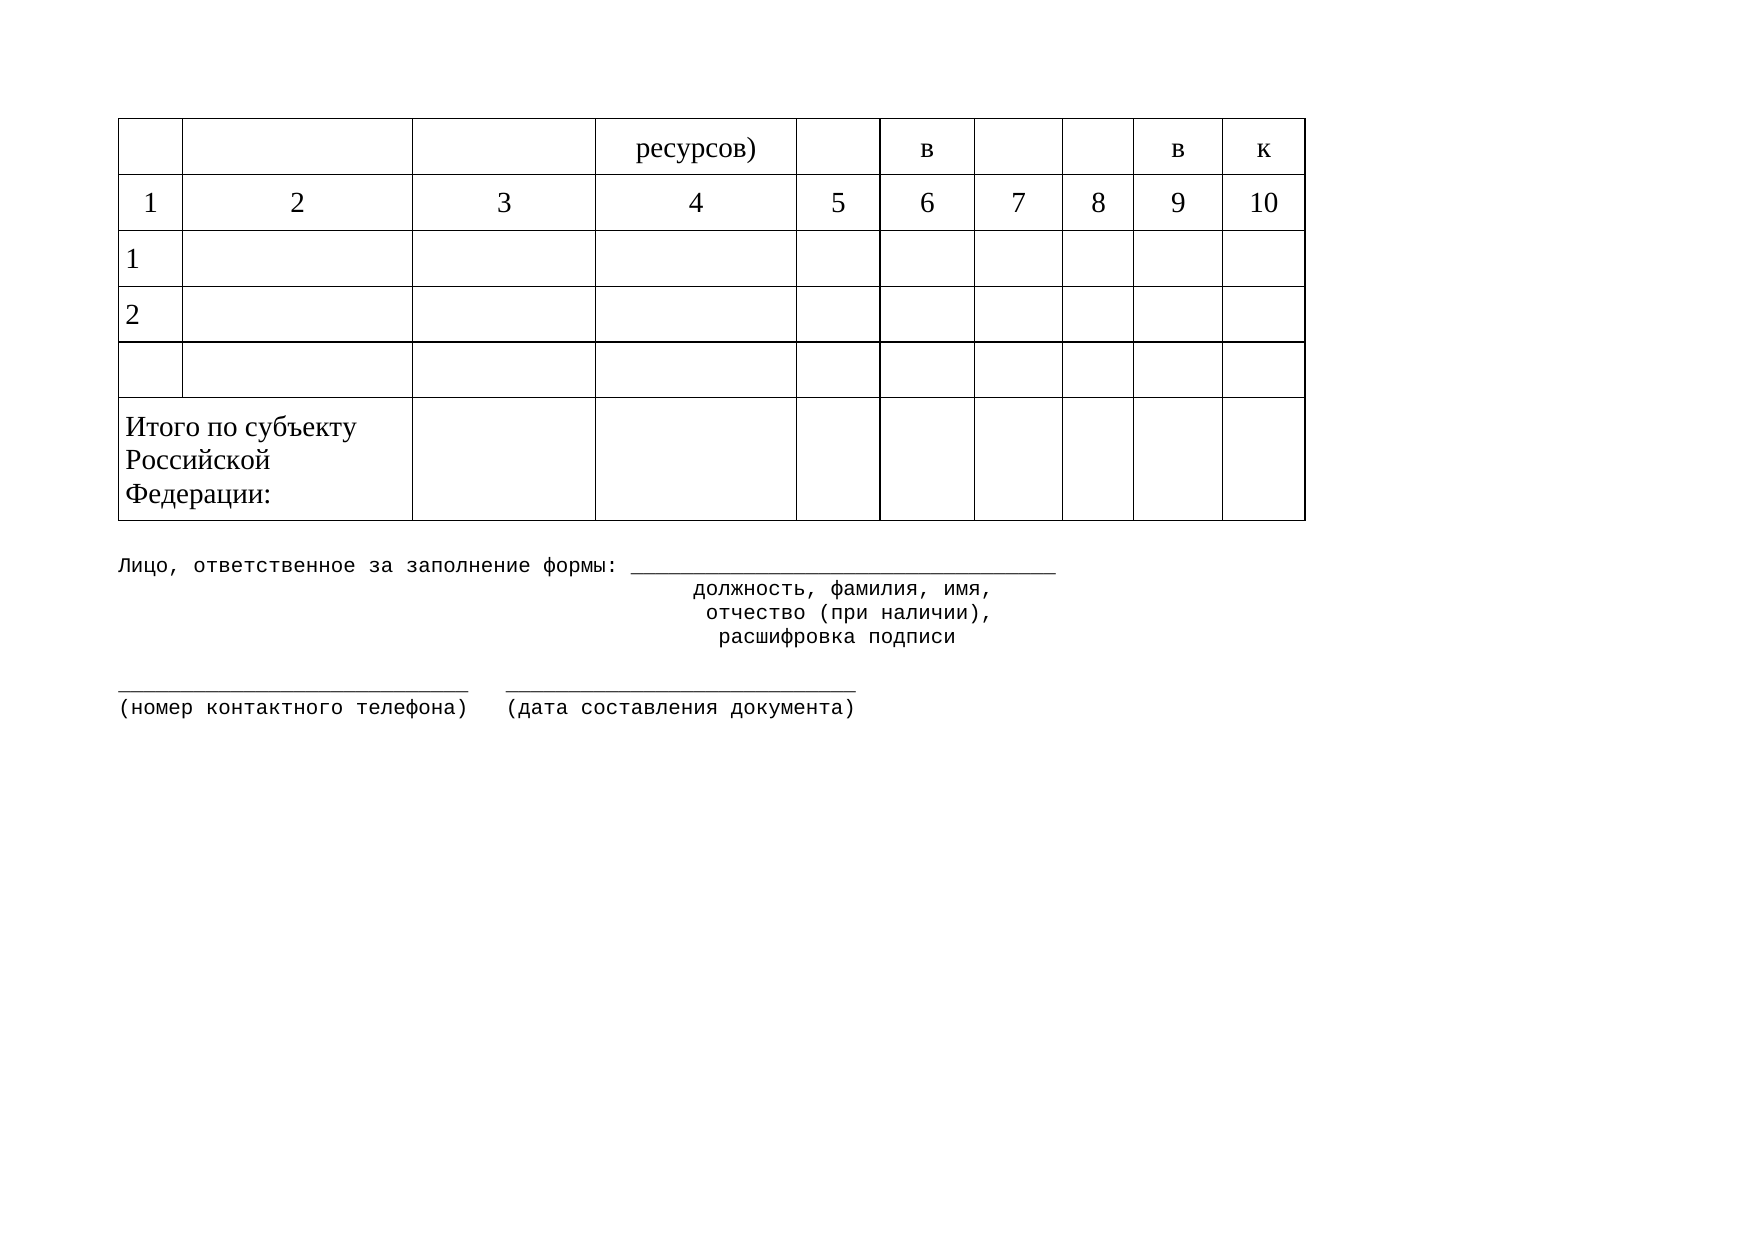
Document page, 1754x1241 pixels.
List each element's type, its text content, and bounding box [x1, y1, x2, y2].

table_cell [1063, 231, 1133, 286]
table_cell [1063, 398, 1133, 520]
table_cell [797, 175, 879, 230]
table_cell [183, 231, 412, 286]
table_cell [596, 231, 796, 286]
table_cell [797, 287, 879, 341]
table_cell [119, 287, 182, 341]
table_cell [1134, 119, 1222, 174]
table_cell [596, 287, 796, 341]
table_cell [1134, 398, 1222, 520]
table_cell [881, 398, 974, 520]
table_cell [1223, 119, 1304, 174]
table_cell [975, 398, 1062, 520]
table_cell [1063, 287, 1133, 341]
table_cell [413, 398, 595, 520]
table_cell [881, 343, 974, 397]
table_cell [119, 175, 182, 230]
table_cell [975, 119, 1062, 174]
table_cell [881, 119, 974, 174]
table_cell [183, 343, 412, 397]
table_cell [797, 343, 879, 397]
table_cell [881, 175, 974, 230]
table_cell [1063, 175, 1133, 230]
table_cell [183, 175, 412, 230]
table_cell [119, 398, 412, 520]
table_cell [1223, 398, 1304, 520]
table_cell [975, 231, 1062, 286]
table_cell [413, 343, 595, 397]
text ____________________________ ____________________________ [118, 673, 1636, 697]
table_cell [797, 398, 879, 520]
text Лицо, ответственное за заполнение формы: __________________________________ [118, 555, 1636, 578]
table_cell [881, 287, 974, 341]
text расшифровка подписи [118, 626, 1636, 649]
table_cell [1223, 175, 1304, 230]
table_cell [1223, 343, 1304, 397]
text отчество (при наличии), [118, 602, 1636, 626]
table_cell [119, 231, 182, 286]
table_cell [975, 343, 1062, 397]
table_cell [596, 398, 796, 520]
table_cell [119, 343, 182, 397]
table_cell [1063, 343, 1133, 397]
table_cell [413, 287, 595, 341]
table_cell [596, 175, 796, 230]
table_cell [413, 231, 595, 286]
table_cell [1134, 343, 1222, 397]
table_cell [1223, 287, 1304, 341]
text должность, фамилия, имя, [118, 578, 1636, 602]
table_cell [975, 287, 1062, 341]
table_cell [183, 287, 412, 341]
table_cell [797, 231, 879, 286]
text (номер контактного телефона) (дата составления документа) [118, 697, 1636, 720]
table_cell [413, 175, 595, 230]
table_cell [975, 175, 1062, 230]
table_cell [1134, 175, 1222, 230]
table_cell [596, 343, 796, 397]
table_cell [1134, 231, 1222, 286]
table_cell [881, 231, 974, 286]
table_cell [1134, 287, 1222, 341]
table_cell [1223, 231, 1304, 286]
